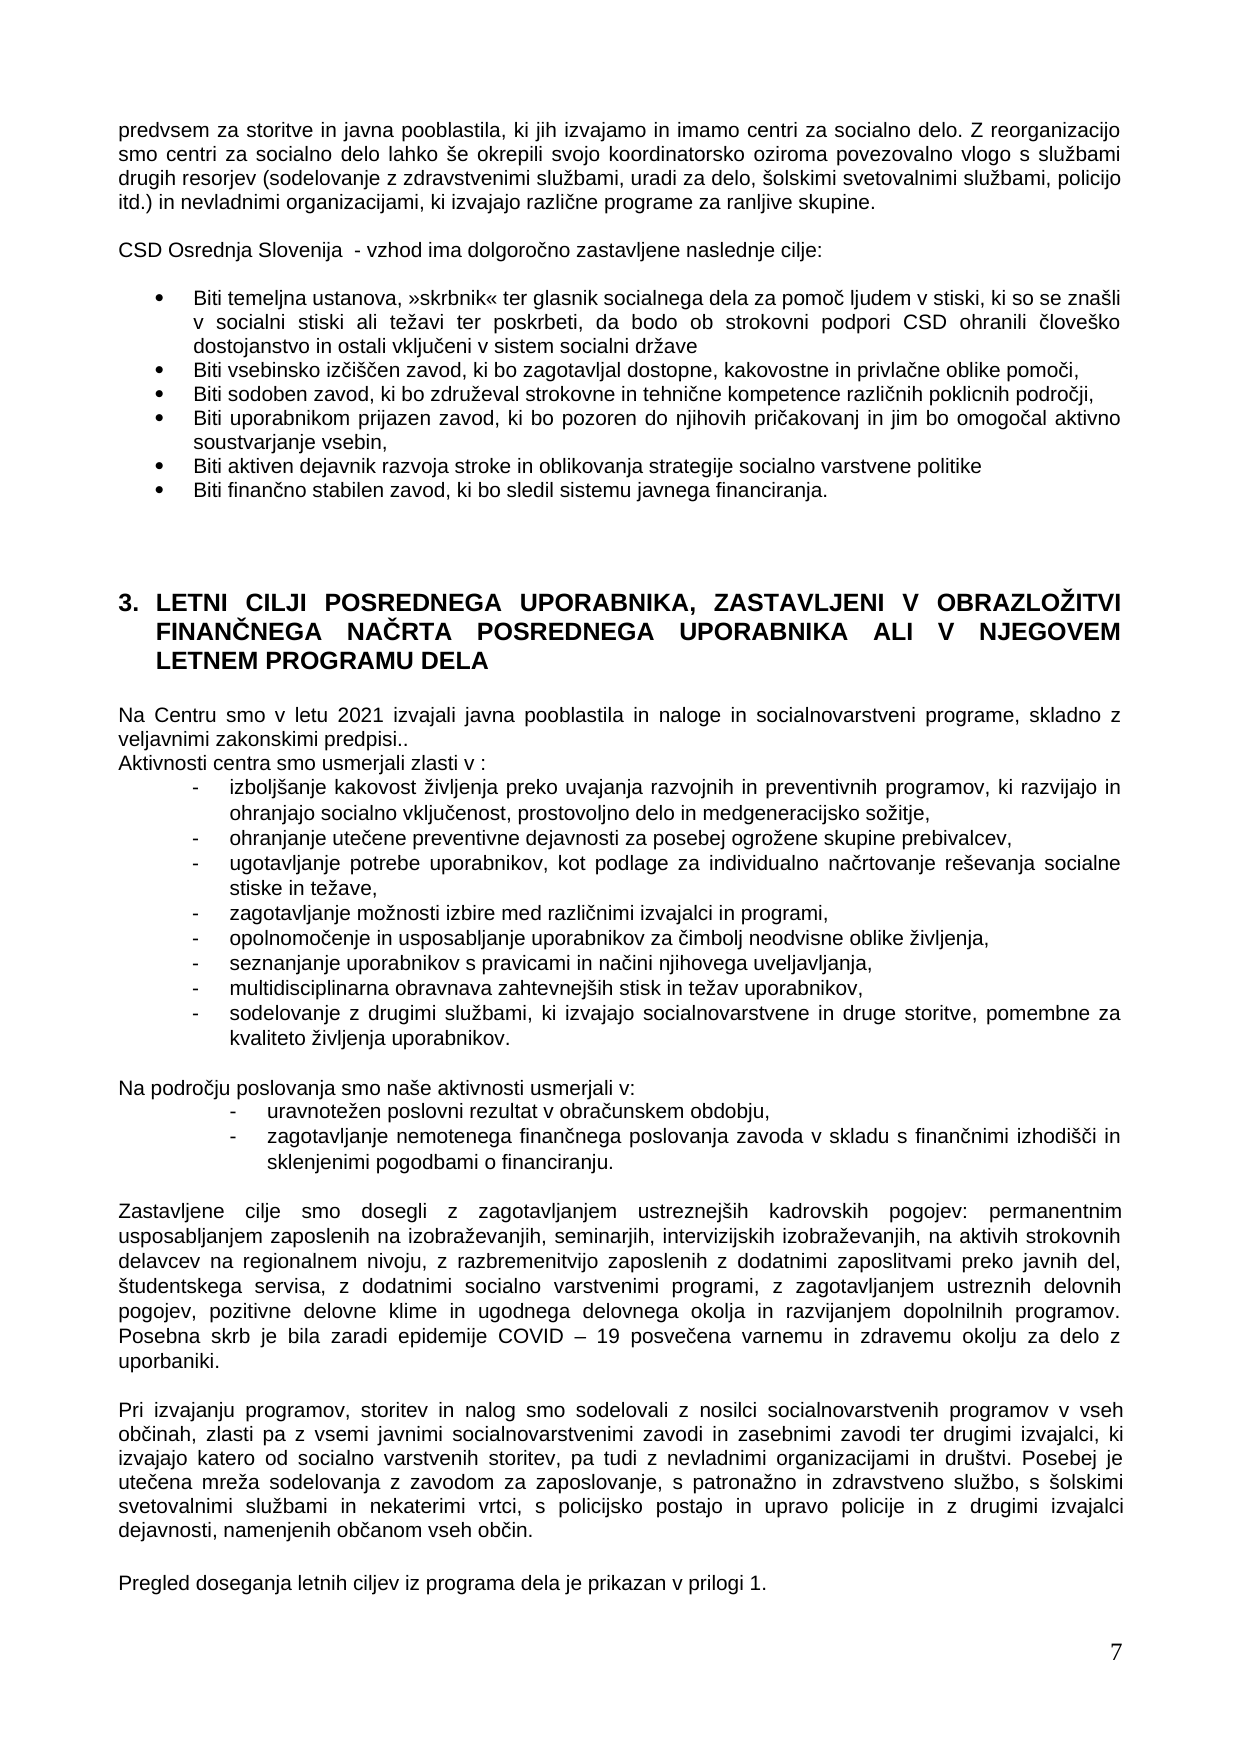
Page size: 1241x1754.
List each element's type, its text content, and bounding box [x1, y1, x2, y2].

list zagotavljanje možnosti izbire med različnimi izvajalci in programi, [192, 901, 1122, 925]
text CSD Osrednja Slovenija - vzhod ima dolgoročno zastavljene naslednje cilje: [118, 238, 1122, 262]
list Biti vsebinsko izčiščen zavod, ki bo zagotavljal dostopne, kakovostne in privlačne oblike pomoči, [156, 358, 1122, 382]
list zagotavljanje nemotenega finančnega poslovanja zavoda v skladu s finančnimi izhodišči in sklenjenimi pogodbami o financiranju. [229, 1124, 1122, 1173]
list sodelovanje z drugimi službami, ki izvajajo socialnovarstvene in druge storitve, pomembne za kvaliteto življenja uporabnikov. [192, 1001, 1122, 1050]
list seznanjanje uporabnikov s pravicami in načini njihovega uveljavljanja, [192, 951, 1122, 975]
list Biti uporabnikom prijazen zavod, ki bo pozoren do njihovih pričakovanj in jim bo omogočal aktivno soustvarjanje vsebin, [156, 406, 1122, 454]
list LETNI CILJI POSREDNEGA UPORABNIKA, ZASTAVLJENI V OBRAZLOŽITVI FINANČNEGA NAČRTA POSREDNEGA UPORABNIKA ALI V NJEGOVEM LETNEM PROGRAMU DELA [118, 588, 1122, 674]
list Biti finančno stabilen zavod, ki bo sledil sistemu javnega financiranja. [156, 478, 1122, 502]
list Biti aktiven dejavnik razvoja stroke in oblikovanja strategije socialno varstvene politike [156, 454, 1122, 478]
list Biti temeljna ustanova, »skrbnik« ter glasnik socialnega dela za pomoč ljudem v stiski, ki so se znašli v socialni stiski ali težavi ter poskrbeti, da bodo ob strokovni podpori CSD ohranili človeško dostojanstvo in ostali vključeni v sistem socialni države [156, 286, 1122, 358]
list izboljšanje kakovost življenja preko uvajanja razvojnih in preventivnih programov, ki razvijajo in ohranjajo socialno vključenost, prostovoljno delo in medgeneracijsko sožitje, [192, 775, 1122, 824]
text Aktivnosti centra smo usmerjali zlasti v : [118, 751, 1125, 775]
list multidisciplinarna obravnava zahtevnejših stisk in težav uporabnikov, [192, 976, 1122, 1000]
list ohranjanje utečene preventivne dejavnosti za posebej ogrožene skupine prebivalcev, [192, 825, 1122, 849]
list Biti sodoben zavod, ki bo združeval strokovne in tehnične kompetence različnih poklicnih področji, [156, 382, 1122, 406]
text Pregled doseganja letnih ciljev iz programa dela je prikazan v prilogi 1. [118, 1571, 1125, 1595]
text Na področju poslovanja smo naše aktivnosti usmerjali v: [118, 1075, 1122, 1099]
list ugotavljanje potrebe uporabnikov, kot podlage za individualno načrtovanje reševanja socialne stiske in težave, [192, 851, 1122, 899]
text Pri izvajanju programov, storitev in nalog smo sodelovali z nosilci socialnovarstvenih programov v vseh občinah, zlasti pa z vsemi javnimi socialnovarstvenimi zavodi in zasebnimi zavodi ter drugimi izvajalci, ki izvajajo katero od socialno varstvenih storitev, pa tudi z nevladnimi organizacijami in društvi. Posebej je utečena mreža sodelovanja z zavodom za zaposlovanje, s patronažno in zdravstveno službo, s šolskimi svetovalnimi službami in nekaterimi vrtci, s policijsko postajo in upravo policije in z drugimi izvajalci dejavnosti, namenjenih občanom vseh občin. [118, 1398, 1125, 1542]
text Na Centru smo v letu 2021 izvajali javna pooblastila in naloge in socialnovarstveni programe, skladno z veljavnimi zakonskimi predpisi.. [118, 703, 1122, 751]
list opolnomočenje in usposabljanje uporabnikov za čimbolj neodvisne oblike življenja, [192, 926, 1122, 950]
list uravnotežen poslovni rezultat v obračunskem obdobju, [229, 1099, 1122, 1123]
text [118, 118, 1122, 214]
text Zastavljene cilje smo dosegli z zagotavljanjem ustreznejših kadrovskih pogojev: permanentnim usposabljanjem zaposlenih na izobraževanjih, seminarjih, intervizijskih izobraževanjih, na aktivih strokovnih delavcev na regionalnem nivoju, z razbremenitvijo zaposlenih z dodatnimi zaposlitvami preko javnih del, študentskega servisa, z dodatnimi socialno varstvenimi programi, z zagotavljanjem ustreznih delovnih pogojev, pozitivne delovne klime in ugodnega delovnega okolja in razvijanjem dopolnilnih programov. Posebna skrb je bila zaradi epidemije COVID – 19 posvečena varnemu in zdravemu okolju za delo z uporbaniki. [118, 1198, 1122, 1373]
